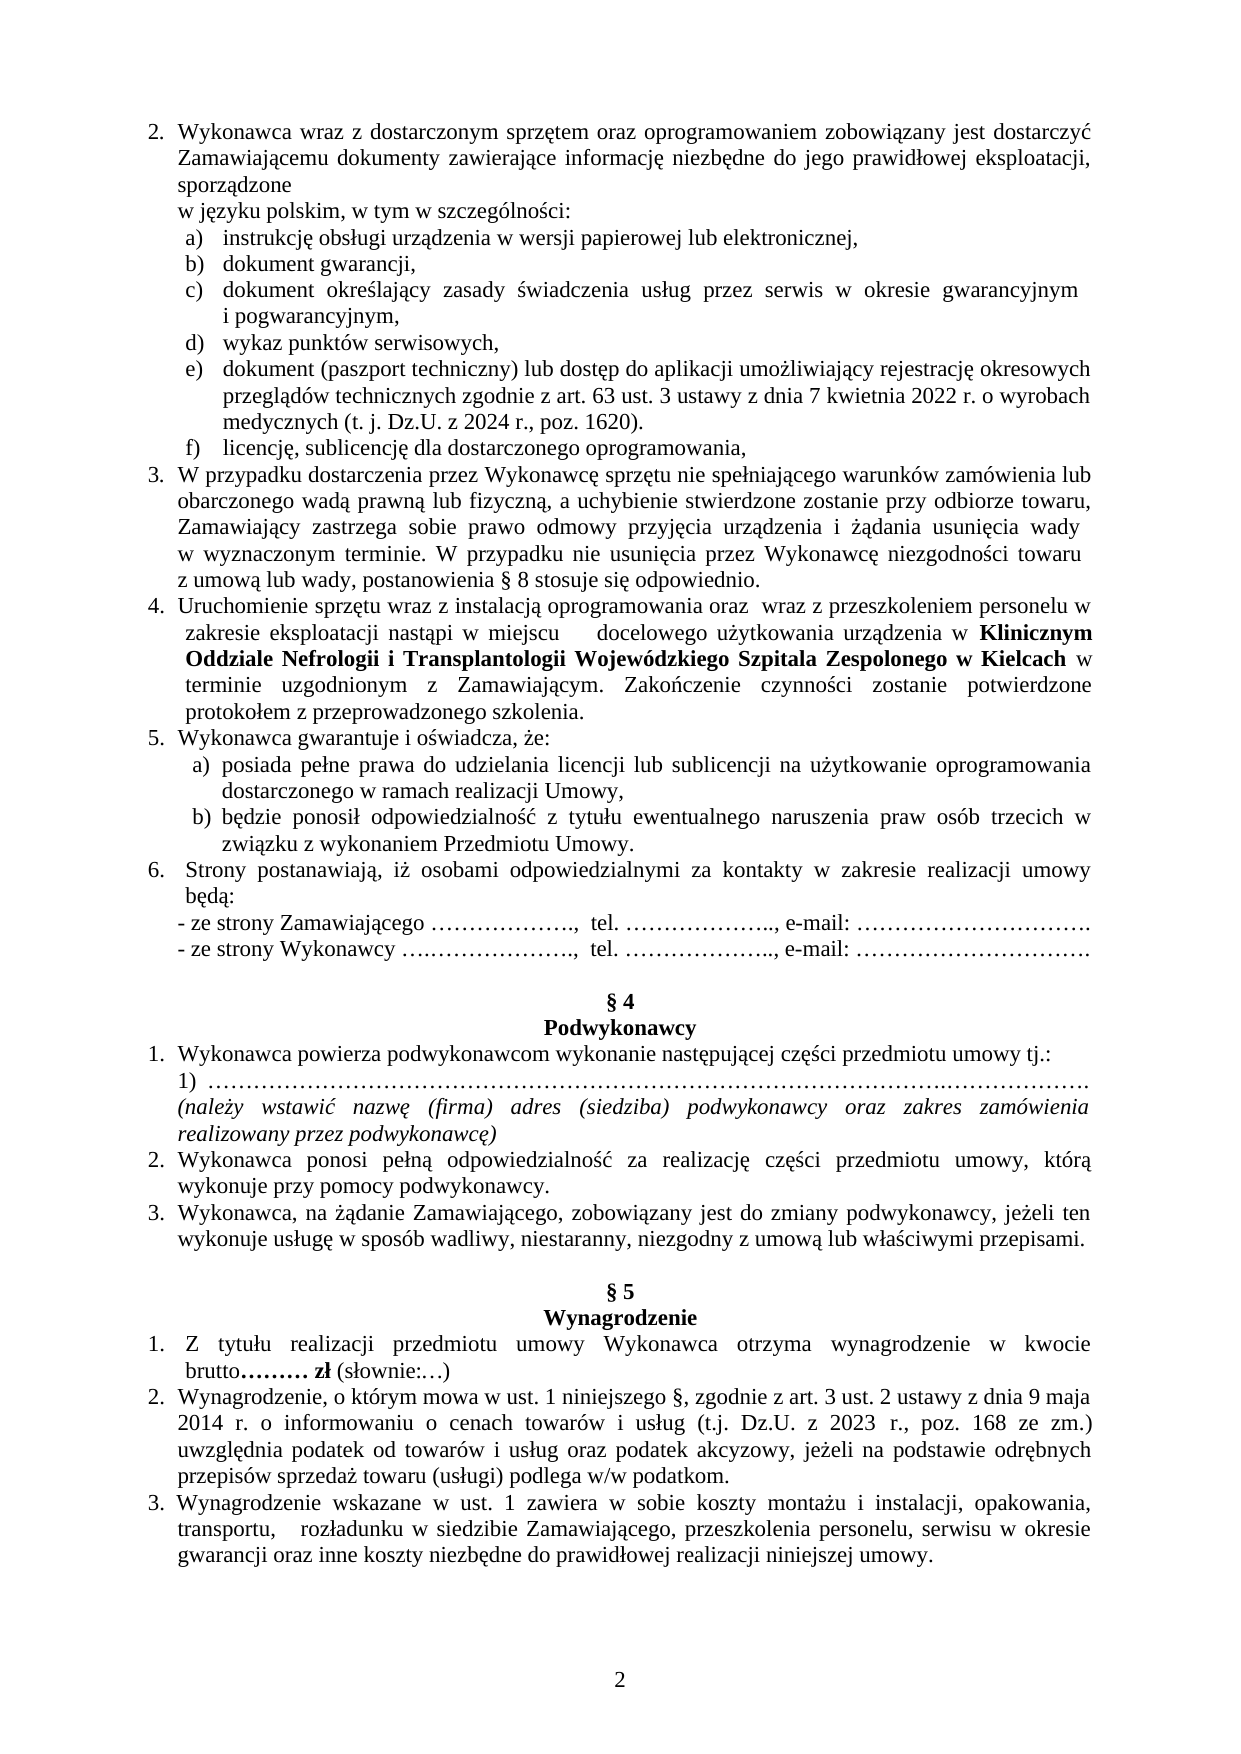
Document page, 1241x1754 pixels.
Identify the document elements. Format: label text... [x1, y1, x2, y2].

text (należy wstawić nazwę (firma) adres (siedziba) podwykonawcy oraz zakres zamówienia realizowany przez podwykonawcę) [177, 1093, 1092, 1146]
list wykaz punktów serwisowych, [185, 329, 1092, 355]
text Wynagrodzenie [148, 1304, 1092, 1330]
text 3. Wynagrodzenie wskazane w ust. 1 zawiera w sobie koszty montażu i instalacji, opakowania, transportu, rozładunku w siedzibie Zamawiającego, przeszkolenia personelu, serwisu w okresie gwarancji oraz inne koszty niezbędne do prawidłowej realizacji niniejszej umowy. [148, 1488, 1092, 1568]
list Wynagrodzenie, o którym mowa w ust. 1 niniejszego §, zgodnie z art. 3 ust. 2 ustawy z dnia 9 maja 2014 r. o informowaniu o cenach towarów i usług (t.j. Dz.U. z 2023 r., poz. 168 ze zm.) uwzględnia podatek od towarów i usług oraz podatek akcyzowy, jeżeli na podstawie odrębnych przepisów sprzedaż towaru (usługi) podlega w/w podatkom. [148, 1383, 1092, 1488]
text - ze strony Zamawiającego ………………., tel. ……………….., e-mail: …………………………. [177, 909, 1092, 935]
list Uruchomienie sprzętu wraz z instalacją oprogramowania oraz wraz z przeszkoleniem personelu w zakresie eksploatacji nastąpi w miejscu docelowego użytkowania urządzenia w Klinicznym Oddziale Nefrologii i Transplantologii Wojewódzkiego Szpitala Zespolonego w Kielcach w terminie uzgodnionym z Zamawiającym. Zakończenie czynności zostanie potwierdzone protokołem z przeprowadzonego szkolenia. [148, 592, 1092, 724]
text Podwykonawcy [148, 1014, 1092, 1041]
list posiada pełne prawa do udzielania licencji lub sublicencji na użytkowanie oprogramowania dostarczonego w ramach realizacji Umowy, [192, 751, 1092, 803]
list Wykonawca powierza podwykonawcom wykonanie następującej części przedmiotu umowy tj.: [148, 1041, 1092, 1067]
list Z tytułu realizacji przedmiotu umowy Wykonawca otrzyma wynagrodzenie w kwocie brutto……… zł (słownie:…) [148, 1330, 1092, 1383]
list Wykonawca gwarantuje i oświadcza, że: [148, 724, 1092, 751]
list Wykonawca wraz z dostarczonym sprzętem oraz oprogramowaniem zobowiązany jest dostarczyć Zamawiającemu dokumenty zawierające informację niezbędne do jego prawidłowej eksploatacji, sporządzone w języku polskim, w tym w szczególności: [148, 118, 1092, 223]
list dokument określający zasady świadczenia usług przez serwis w okresie gwarancyjnym i pogwarancyjnym, [185, 276, 1092, 329]
list W przypadku dostarczenia przez Wykonawcę sprzętu nie spełniającego warunków zamówienia lub obarczonego wadą prawną lub fizyczną, a uchybienie stwierdzone zostanie przy odbiorze towaru, Zamawiający zastrzega sobie prawo odmowy przyjęcia urządzenia i żądania usunięcia wady w wyznaczonym terminie. W przypadku nie usunięcia przez Wykonawcę niezgodności towaru z umową lub wady, postanowienia § 8 stosuje się odpowiednio. [148, 461, 1092, 592]
text § 4 [148, 988, 1092, 1014]
list będzie ponosił odpowiedzialność z tytułu ewentualnego naruszenia praw osób trzecich w związku z wykonaniem Przedmiotu Umowy. [192, 803, 1092, 856]
list instrukcję obsługi urządzenia w wersji papierowej lub elektronicznej, [185, 223, 1092, 250]
list Strony postanawiają, iż osobami odpowiedzialnymi za kontakty w zakresie realizacji umowy będą: [148, 856, 1092, 909]
list dokument (paszport techniczny) lub dostęp do aplikacji umożliwiający rejestrację okresowych przeglądów technicznych zgodnie z art. 63 ust. 3 ustawy z dnia 7 kwietnia 2022 r. o wyrobach medycznych (t. j. Dz.U. z 2024 r., poz. 1620). [185, 355, 1092, 434]
list licencję, sublicencję dla dostarczonego oprogramowania, [185, 434, 1092, 461]
list Wykonawca, na żądanie Zamawiającego, zobowiązany jest do zmiany podwykonawcy, jeżeli ten wykonuje usługę w sposób wadliwy, niestaranny, niezgodny z umową lub właściwymi przepisami. [148, 1199, 1092, 1251]
list Wykonawca ponosi pełną odpowiedzialność za realizację części przedmiotu umowy, którą wykonuje przy pomocy podwykonawcy. [148, 1146, 1092, 1199]
text - ze strony Wykonawcy ….………………., tel. ……………….., e-mail: …………………………. [177, 935, 1092, 961]
text § 5 [148, 1278, 1092, 1304]
list …………………………………………………………………………………….………………. [177, 1067, 1092, 1093]
list dokument gwarancji, [185, 250, 1092, 276]
